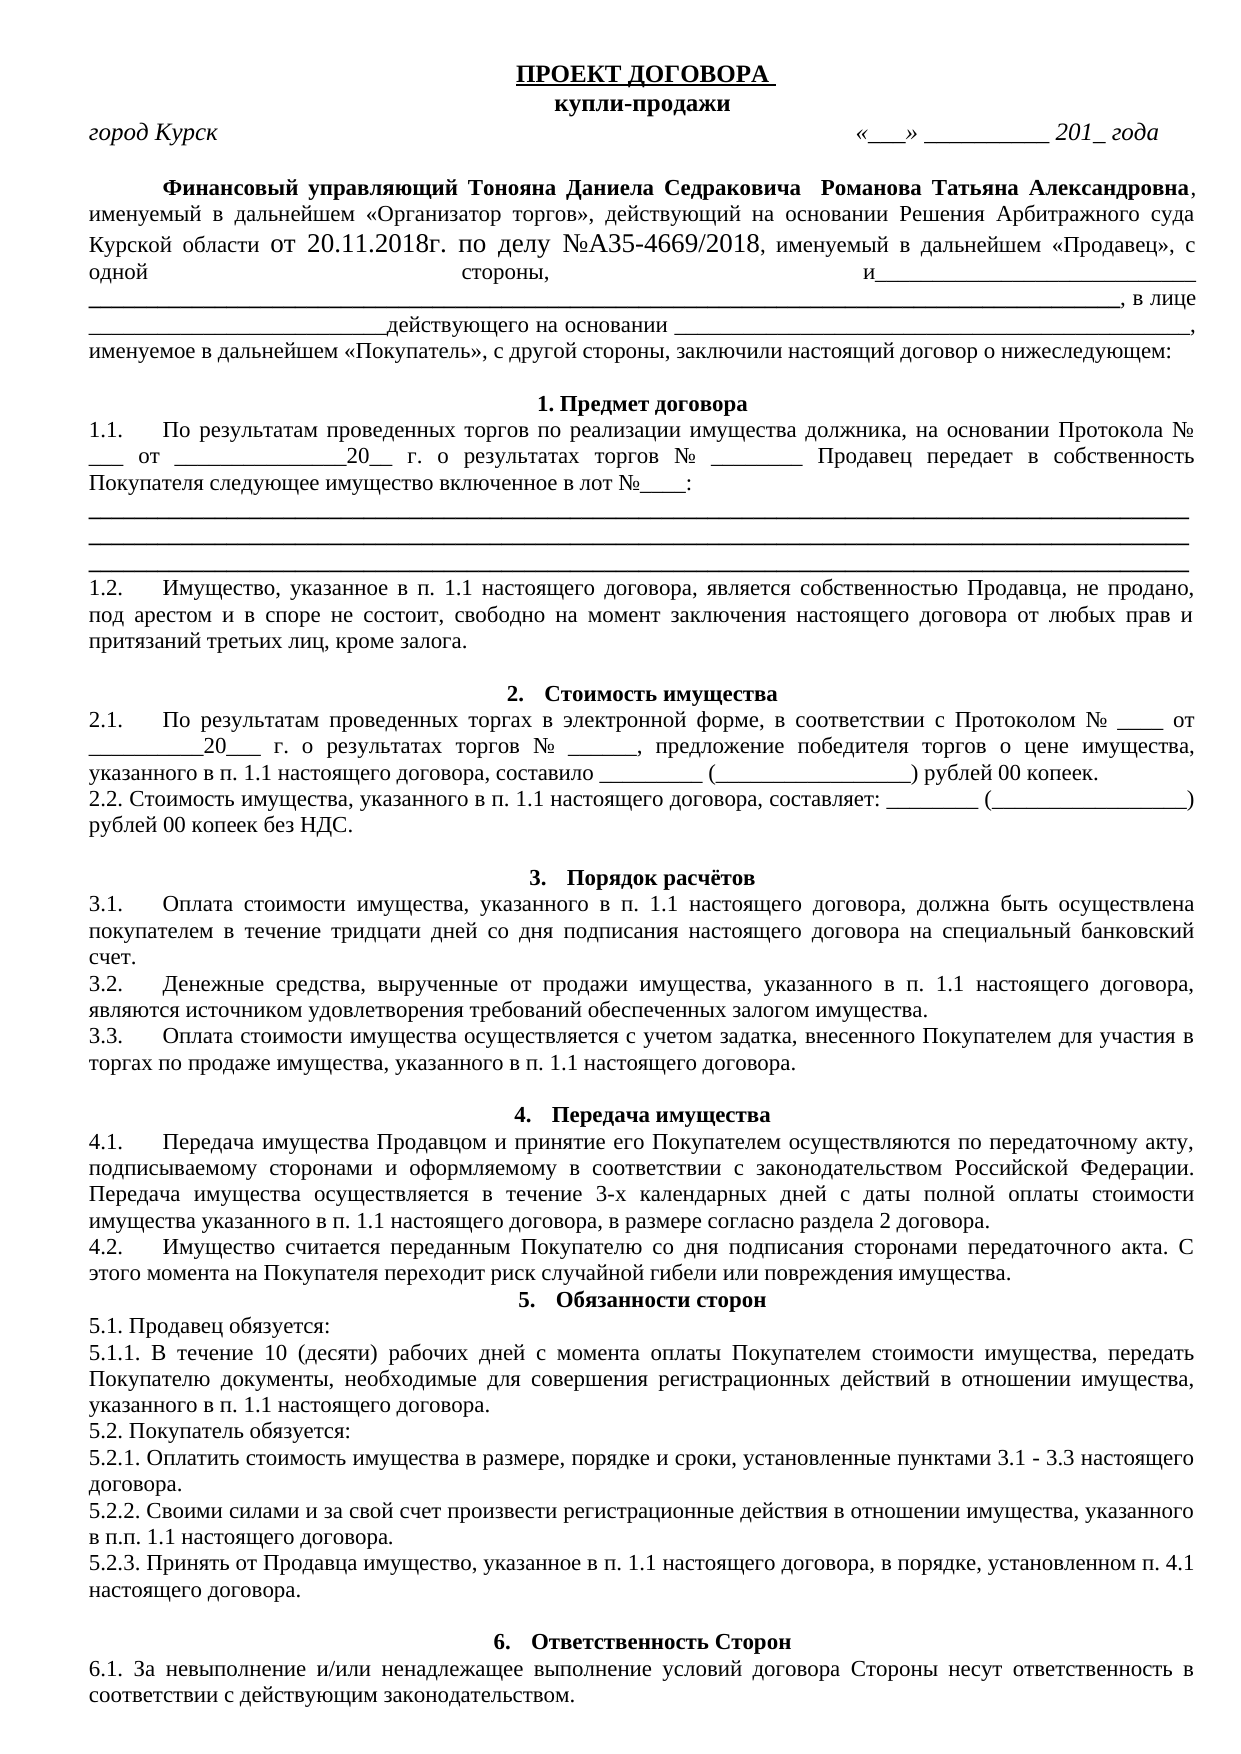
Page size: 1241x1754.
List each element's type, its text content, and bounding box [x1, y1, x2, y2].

list Порядок расчётов [89, 864, 1196, 891]
list Оплата стоимости имущества, указанного в п. 1.1 настоящего договора, должна быть осуществлена покупателем в течение тридцати дней со дня подписания настоящего договора на специальный банковский счет. [89, 891, 1196, 969]
text 5.2.1. Оплатить стоимость имущества в размере, порядке и сроки, установленные пунктами 3.1 - 3.3 настоящего договора. [89, 1444, 1196, 1497]
list Передача имущества Продавцом и принятие его Покупателем осуществляются по передаточному акту, подписываемому сторонами и оформляемому в соответствии с законодательством Российской Федерации. Передача имущества осуществляется в течение 3-х календарных дней с даты полной оплаты стоимости имущества указанного в п. 1.1 настоящего договора, в размере согласно раздела 2 договора. [89, 1128, 1196, 1233]
text 2.2. Стоимость имущества, указанного в п. 1.1 настоящего договора, составляет: ________ (_________________) рублей 00 копеек без НДС. [89, 785, 1196, 838]
text 5.2.2. Своими силами и за свой счет произвести регистрационные действия в отношении имущества, указанного в п.п. 1.1 настоящего договора. [89, 1497, 1196, 1549]
text 5.1. Продавец обязуется: [89, 1312, 1196, 1338]
text 6.1. За невыполнение и/или ненадлежащее выполнение условий договора Стороны несут ответственность в соответствии с действующим законодательством. [89, 1655, 1196, 1707]
list По результатам проведенных торгах в электронной форме, в соответствии с Протоколом № ____ от __________20___ г. о результатах торгов № ______, предложение победителя торгов о цене имущества, указанного в п. 1.1 настоящего договора, составило _________ (_________________) рублей 00 копеек. [89, 706, 1196, 785]
title купли-продажи [89, 88, 1196, 117]
text Финансовый управляющий Тонояна Даниела Седраковича Романова Татьяна Александровна, именуемый в дальнейшем «Организатор торгов», действующий на основании Решения Арбитражного суда Курской области от 20.11.2018г. по делу №А35-4669/2018, именуемый в дальнейшем «Продавец», с одной стороны, и____________________________ __________________________________________________________________________________________, в лице __________________________действующего на основании _____________________________________________, именуемое в дальнейшем «Покупатель», с другой стороны, заключили настоящий договор о нижеследующем: [89, 174, 1196, 363]
list Стоимость имущества [89, 680, 1196, 706]
text 1. Предмет договора [89, 390, 1196, 416]
list Ответственность Сторон [89, 1628, 1196, 1655]
list Имущество считается переданным Покупателю со дня подписания сторонами передаточного акта. С этого момента на Покупателя переходит риск случайной гибели или повреждения имущества. [89, 1233, 1196, 1286]
list Обязанности сторон [89, 1286, 1196, 1312]
list Передача имущества [89, 1101, 1196, 1128]
subtitle город Курск «___» __________ 201_ года [89, 117, 1196, 174]
title ПРОЕКТ ДОГОВОРА [89, 59, 1196, 88]
list Имущество, указанное в п. 1.1 настоящего договора, является собственностью Продавца, не продано, под арестом и в споре не состоит, свободно на момент заключения настоящего договора от любых прав и притязаний третьих лиц, кроме залога. [89, 574, 1196, 653]
text 5.1.1. В течение 10 (десяти) рабочих дней с момента оплаты Покупателем стоимости имущества, передать Покупателю документы, необходимые для совершения регистрационных действий в отношении имущества, указанного в п. 1.1 настоящего договора. [89, 1338, 1196, 1418]
list Оплата стоимости имущества осуществляется с учетом задатка, внесенного Покупателем для участия в торгах по продаже имущества, указанного в п. 1.1 настоящего договора. [89, 1022, 1196, 1075]
text 5.2.3. Принять от Продавца имущество, указанное в п. 1.1 настоящего договора, в порядке, установленном п. 4.1 настоящего договора. [89, 1549, 1196, 1602]
text ________________________________________________________________________________________________________________________________________________________________________________________________________________________________________________________________________________________________ [89, 495, 1196, 574]
text 5.2. Покупатель обязуется: [89, 1418, 1196, 1444]
list Денежные средства, вырученные от продажи имущества, указанного в п. 1.1 настоящего договора, являются источником удовлетворения требований обеспеченных залогом имущества. [89, 969, 1196, 1022]
list По результатам проведенных торгов по реализации имущества должника, на основании Протокола № ___ от _______________20__ г. о результатах торгов № ________ Продавец передает в собственность Покупателя следующее имущество включенное в лот №____: [89, 416, 1196, 495]
